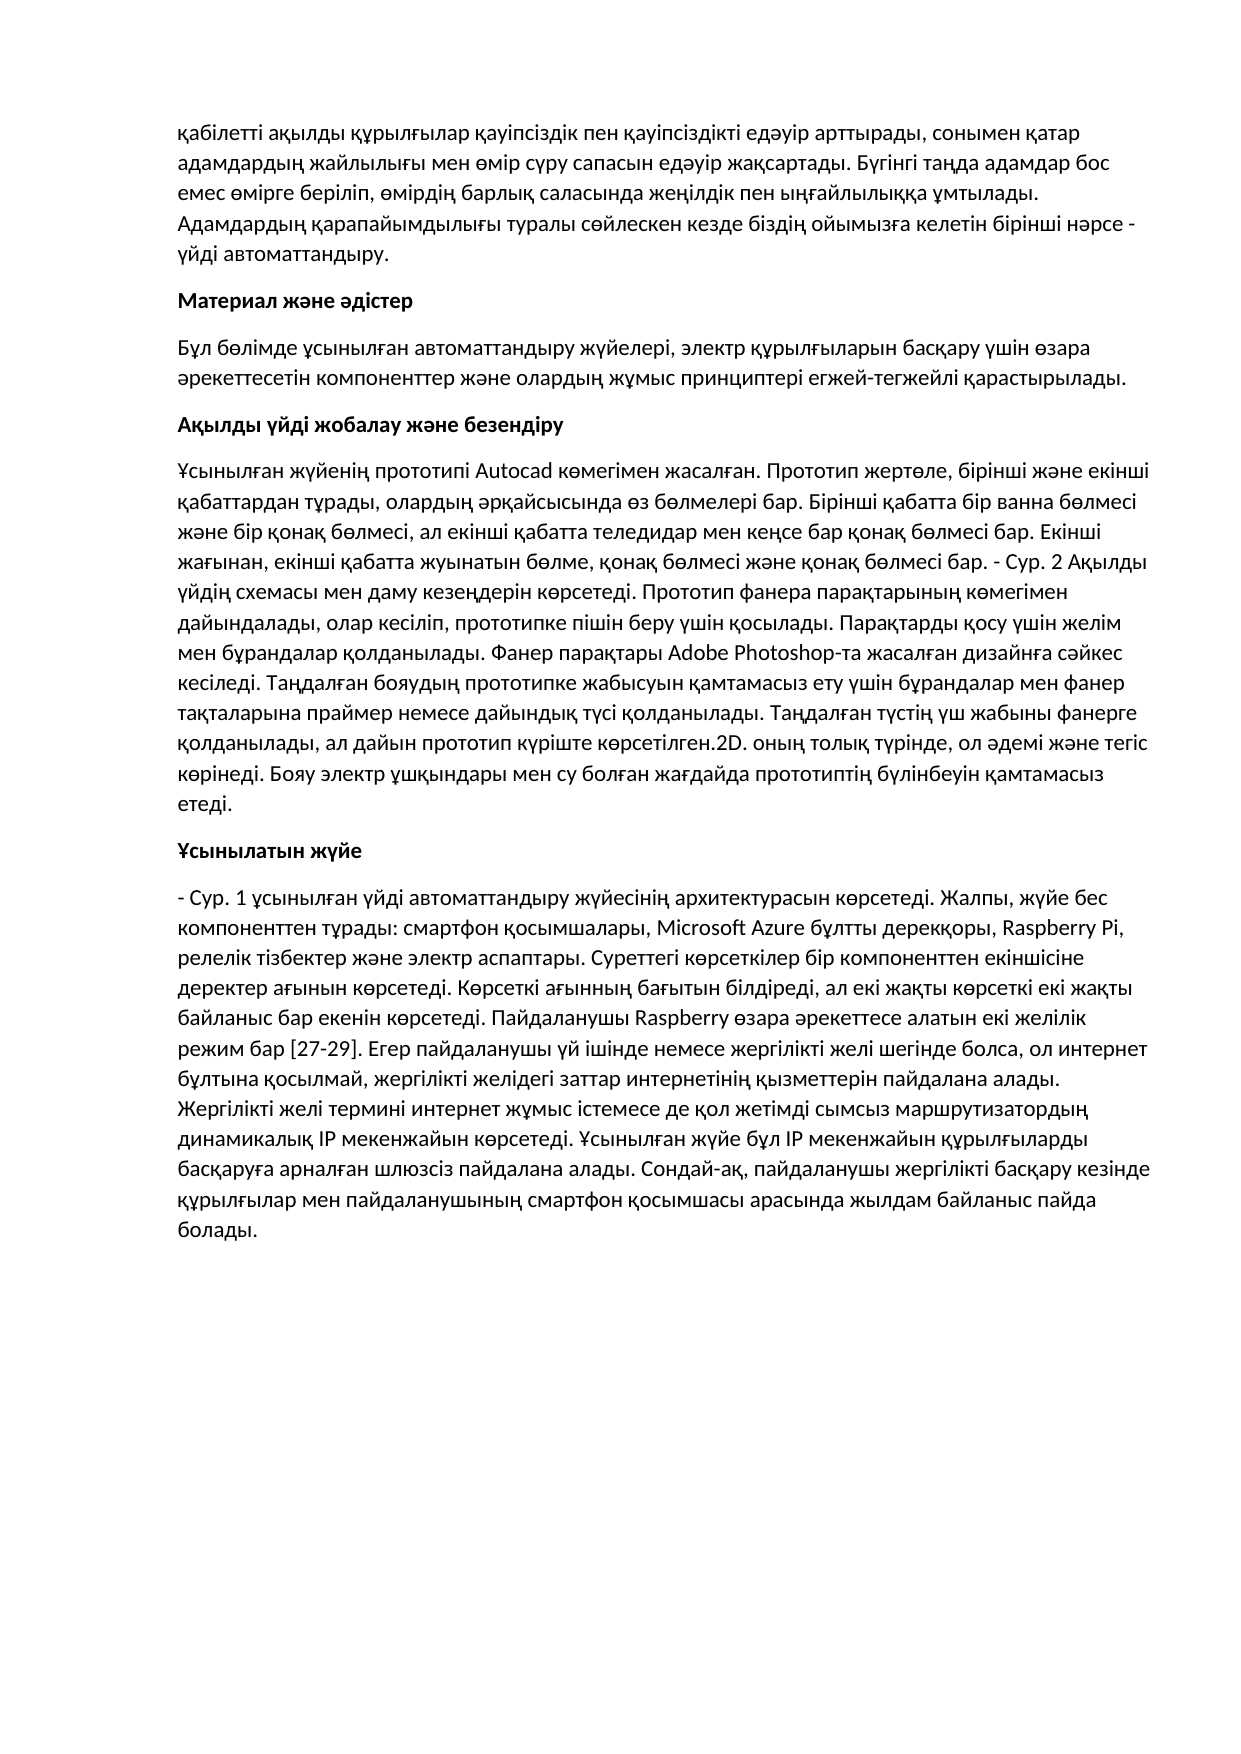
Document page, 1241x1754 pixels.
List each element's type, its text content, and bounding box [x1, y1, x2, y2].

text Ұсынылатын жүйе [177, 836, 1152, 864]
text Ақылды үйді жобалау және безендіру [177, 410, 1152, 438]
text Материал және әдістер [177, 286, 1152, 314]
text Ұсынылған жүйенің прототипі Autocad көмегімен жасалған. Прототип жертөле, бірінші және екінші қабаттардан тұрады, олардың әрқайсысында өз бөлмелері бар. Бірінші қабатта бір ванна бөлмесі және бір қонақ бөлмесі, ал екінші қабатта теледидар мен кеңсе бар қонақ бөлмесі бар. Екінші жағынан, екінші қабатта жуынатын бөлме, қонақ бөлмесі және қонақ бөлмесі бар. - Сур. 2 Ақылды үйдің схемасы мен даму кезеңдерін көрсетеді. Прототип фанера парақтарының көмегімен дайындалады, олар кесіліп, прототипке пішін беру үшін қосылады. Парақтарды қосу үшін желім мен бұрандалар қолданылады. Фанер парақтары Adobe Photoshop-та жасалған дизайнға сәйкес кесіледі. Таңдалған бояудың прототипке жабысуын қамтамасыз ету үшін бұрандалар мен фанер тақталарына праймер немесе дайындық түсі қолданылады. Таңдалған түстің үш жабыны фанерге қолданылады, ал дайын прототип күріште көрсетілген.2D. оның толық түрінде, ол әдемі және тегіс көрінеді. Бояу электр ұшқындары мен су болған жағдайда прототиптің бүлінбеуін қамтамасыз етеді. [177, 457, 1152, 817]
text - Сур. 1 ұсынылған үйді автоматтандыру жүйесінің архитектурасын көрсетеді. Жалпы, жүйе бес компоненттен тұрады: смартфон қосымшалары, Microsoft Azure бұлтты дерекқоры, Raspberry Pi, релелік тізбектер және электр аспаптары. Суреттегі көрсеткілер бір компоненттен екіншісіне деректер ағынын көрсетеді. Көрсеткі ағынның бағытын білдіреді, ал екі жақты көрсеткі екі жақты байланыс бар екенін көрсетеді. Пайдаланушы Raspberry өзара әрекеттесе алатын екі желілік режим бар [27-29]. Егер пайдаланушы үй ішінде немесе жергілікті желі шегінде болса, ол интернет бұлтына қосылмай, жергілікті желідегі заттар интернетінің қызметтерін пайдалана алады. Жергілікті желі термині интернет жұмыс істемесе де қол жетімді сымсыз маршрутизатордың динамикалық IP мекенжайын көрсетеді. Ұсынылған жүйе бұл IP мекенжайын құрылғыларды басқаруға арналған шлюзсіз пайдалана алады. Сондай-ақ, пайдаланушы жергілікті басқару кезінде құрылғылар мен пайдаланушының смартфон қосымшасы арасында жылдам байланыс пайда болады. [177, 883, 1152, 1243]
text Бұл бөлімде ұсынылған автоматтандыру жүйелері, электр құрылғыларын басқару үшін өзара әрекеттесетін компоненттер және олардың жұмыс принциптері егжей-тегжейлі қарастырылады. [177, 333, 1152, 391]
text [177, 118, 1152, 267]
